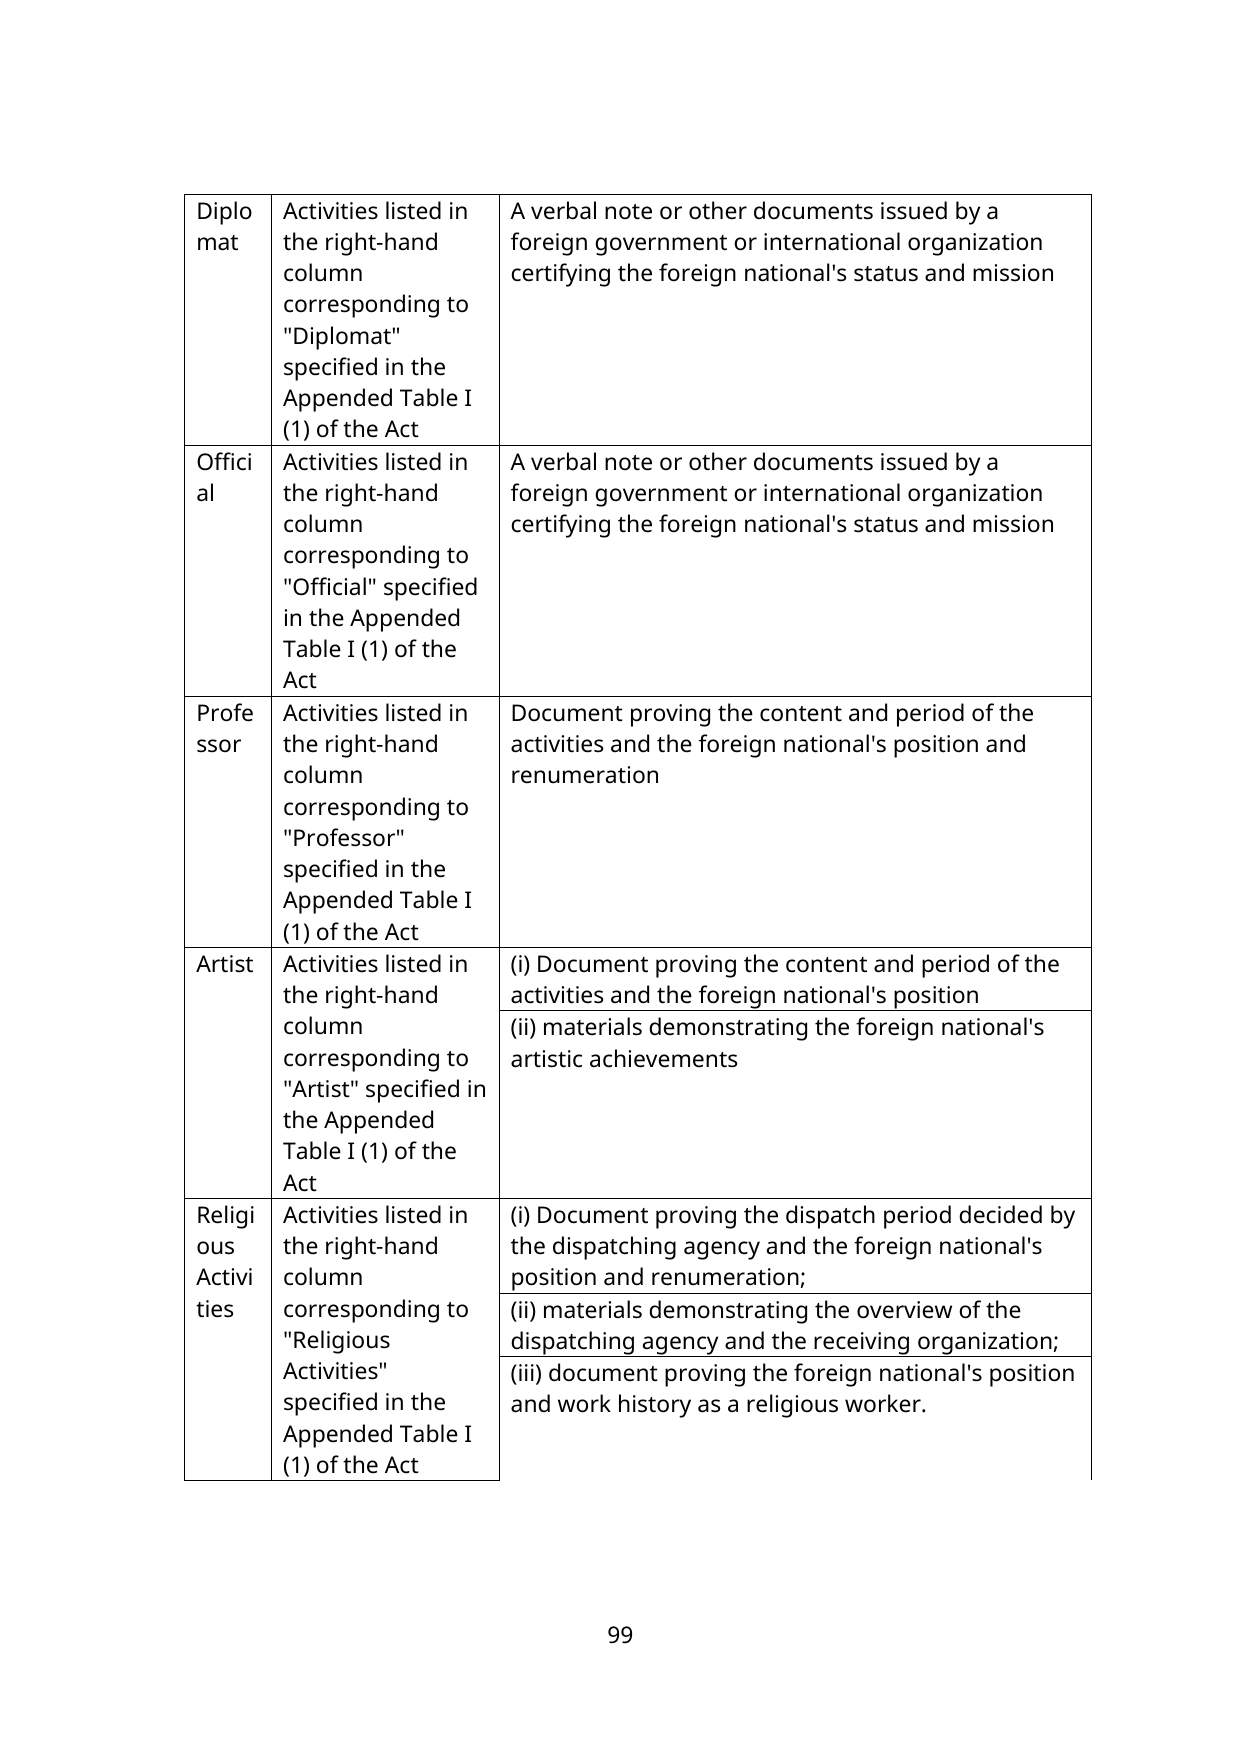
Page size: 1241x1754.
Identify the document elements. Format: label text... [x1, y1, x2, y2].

table_cell A verbal note or other documents issued by a foreign government or international organization certifying the foreign national's status and mission [500, 195, 1091, 445]
table_cell Activities listed in the right-hand column corresponding to "Diplomat" specified in the Appended Table I (1) of the Act [272, 195, 499, 445]
table_cell Activities listed in the right-hand column corresponding to "Artist" specified in the Appended Table I (1) of the Act [272, 948, 499, 1198]
table_cell (i) Document proving the dispatch period decided by the dispatching agency and the foreign national's position and renumeration; [500, 1199, 1091, 1293]
table_cell Diplomat [185, 195, 271, 445]
table_cell (ii) materials demonstrating the foreign national's artistic achievements [500, 1011, 1091, 1198]
table_cell Activities listed in the right-hand column corresponding to "Professor" specified in the Appended Table I (1) of the Act [272, 697, 499, 947]
table_cell Artist [185, 948, 271, 1198]
table_cell Activities listed in the right-hand column corresponding to "Religious Activities" specified in the Appended Table I (1) of the Act [272, 1199, 499, 1480]
table_cell Activities listed in the right-hand column corresponding to "Official" specified in the Appended Table I (1) of the Act [272, 446, 499, 696]
table_cell Religious Activities [185, 1199, 271, 1480]
table_cell (ii) materials demonstrating the overview of the dispatching agency and the receiving organization; [500, 1294, 1091, 1356]
table_cell Official [185, 446, 271, 696]
table_cell (iii) document proving the foreign national's position and work history as a religious worker. [500, 1357, 1091, 1480]
table_cell Professor [185, 697, 271, 947]
table_cell A verbal note or other documents issued by a foreign government or international organization certifying the foreign national's status and mission [500, 446, 1091, 696]
table_cell Document proving the content and period of the activities and the foreign national's position and renumeration [500, 697, 1091, 947]
table_cell (i) Document proving the content and period of the activities and the foreign national's position [500, 948, 1091, 1010]
